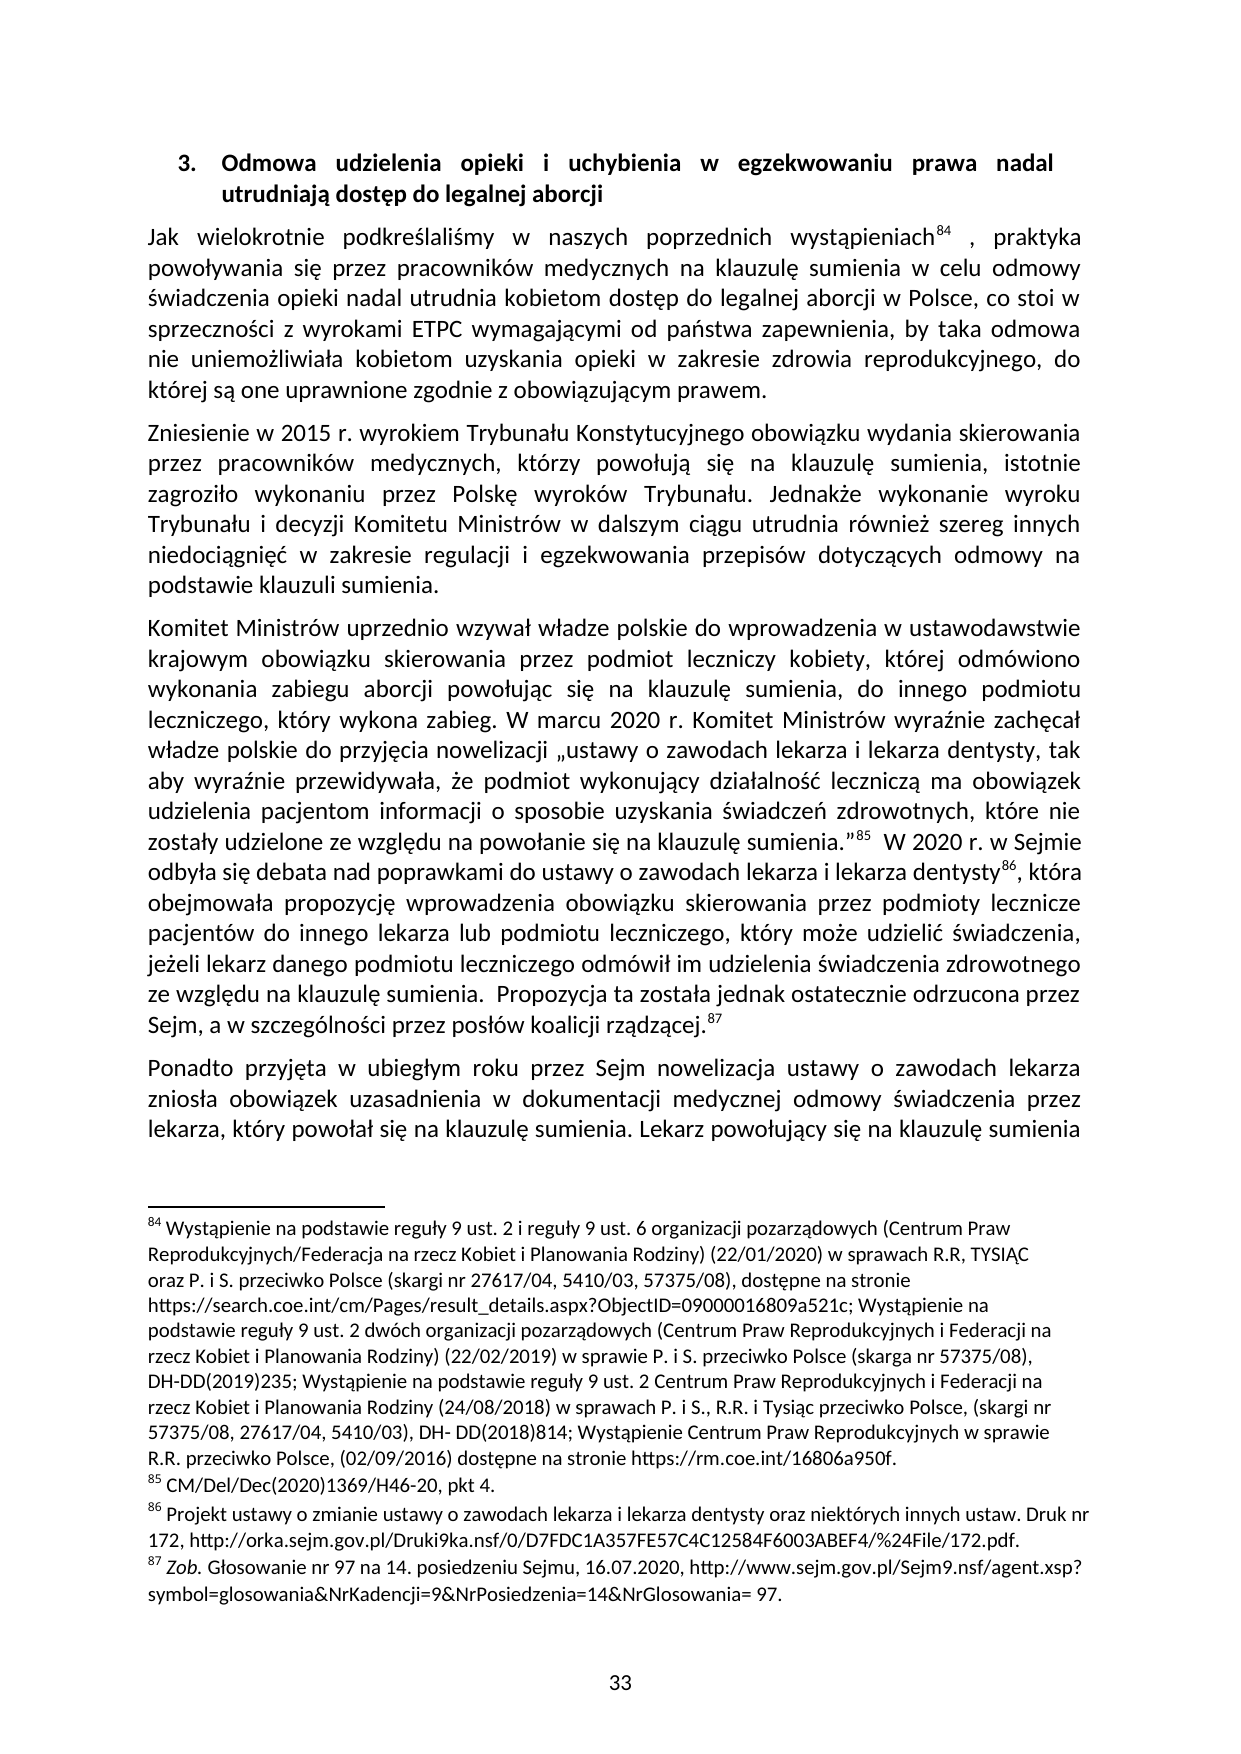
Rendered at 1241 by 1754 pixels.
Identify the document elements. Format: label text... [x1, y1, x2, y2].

text Zniesienie w 2015 r. wyrokiem Trybunału Konstytucyjnego obowiązku wydania skierowania przez pracowników medycznych, którzy powołują się na klauzulę sumienia, istotnie zagroziło wykonaniu przez Polskę wyroków Trybunału. Jednakże wykonanie wyroku Trybunału i decyzji Komitetu Ministrów w dalszym ciągu utrudnia również szereg innych niedociągnięć w zakresie regulacji i egzekwowania przepisów dotyczących odmowy na podstawie klauzuli sumienia. [147, 417, 1082, 600]
text Ponadto przyjęta w ubiegłym roku przez Sejm nowelizacja ustawy o zawodach lekarza zniosła obowiązek uzasadnienia w dokumentacji medycznej odmowy świadczenia przez lekarza, który powołał się na klauzulę sumienia. Lekarz powołujący się na klauzulę sumienia jest nadal zobowiązany do odnotowania tego faktu w dokumentacji medycznej. [147, 1052, 1082, 1144]
text Komitet Ministrów uprzednio wzywał władze polskie do wprowadzenia w ustawodawstwie krajowym obowiązku skierowania przez podmiot leczniczy kobiety, której odmówiono wykonania zabiegu aborcji powołując się na klauzulę sumienia, do innego podmiotu leczniczego, który wykona zabieg. W marcu 2020 r. Komitet Ministrów wyraźnie zachęcał władze polskie do przyjęcia nowelizacji „ustawy o zawodach lekarza i lekarza dentysty, tak aby wyraźnie przewidywała, że podmiot wykonujący działalność leczniczą ma obowiązek udzielenia pacjentom informacji o sposobie uzyskania świadczeń zdrowotnych, które nie zostały udzielone ze względu na powołanie się na klauzulę sumienia.” W 2020 r. w Sejmie odbyła się debata nad poprawkami do ustawy o zawodach lekarza i lekarza dentysty, która obejmowała propozycję wprowadzenia obowiązku skierowania przez podmioty lecznicze pacjentów do innego lekarza lub podmiotu leczniczego, który może udzielić świadczenia, jeżeli lekarz danego podmiotu leczniczego odmówił im udzielenia świadczenia zdrowotnego ze względu na klauzulę sumienia. Propozycja ta została jednak ostatecznie odrzucona przez Sejm, a w szczególności przez posłów koalicji rządzącej. [147, 612, 1082, 1040]
text Jak wielokrotnie podkreślaliśmy w naszych poprzednich wystąpieniach , praktyka powoływania się przez pracowników medycznych na klauzulę sumienia w celu odmowy świadczenia opieki nadal utrudnia kobietom dostęp do legalnej aborcji w Polsce, co stoi w sprzeczności z wyrokami ETPC wymagającymi od państwa zapewnienia, by taka odmowa nie uniemożliwiała kobietom uzyskania opieki w zakresie zdrowia reprodukcyjnego, do której są one uprawnione zgodnie z obowiązującym prawem. [147, 221, 1082, 404]
list Odmowa udzielenia opieki i uchybienia w egzekwowaniu prawa nadal utrudniają dostęp do legalnej aborcji [177, 148, 1055, 209]
